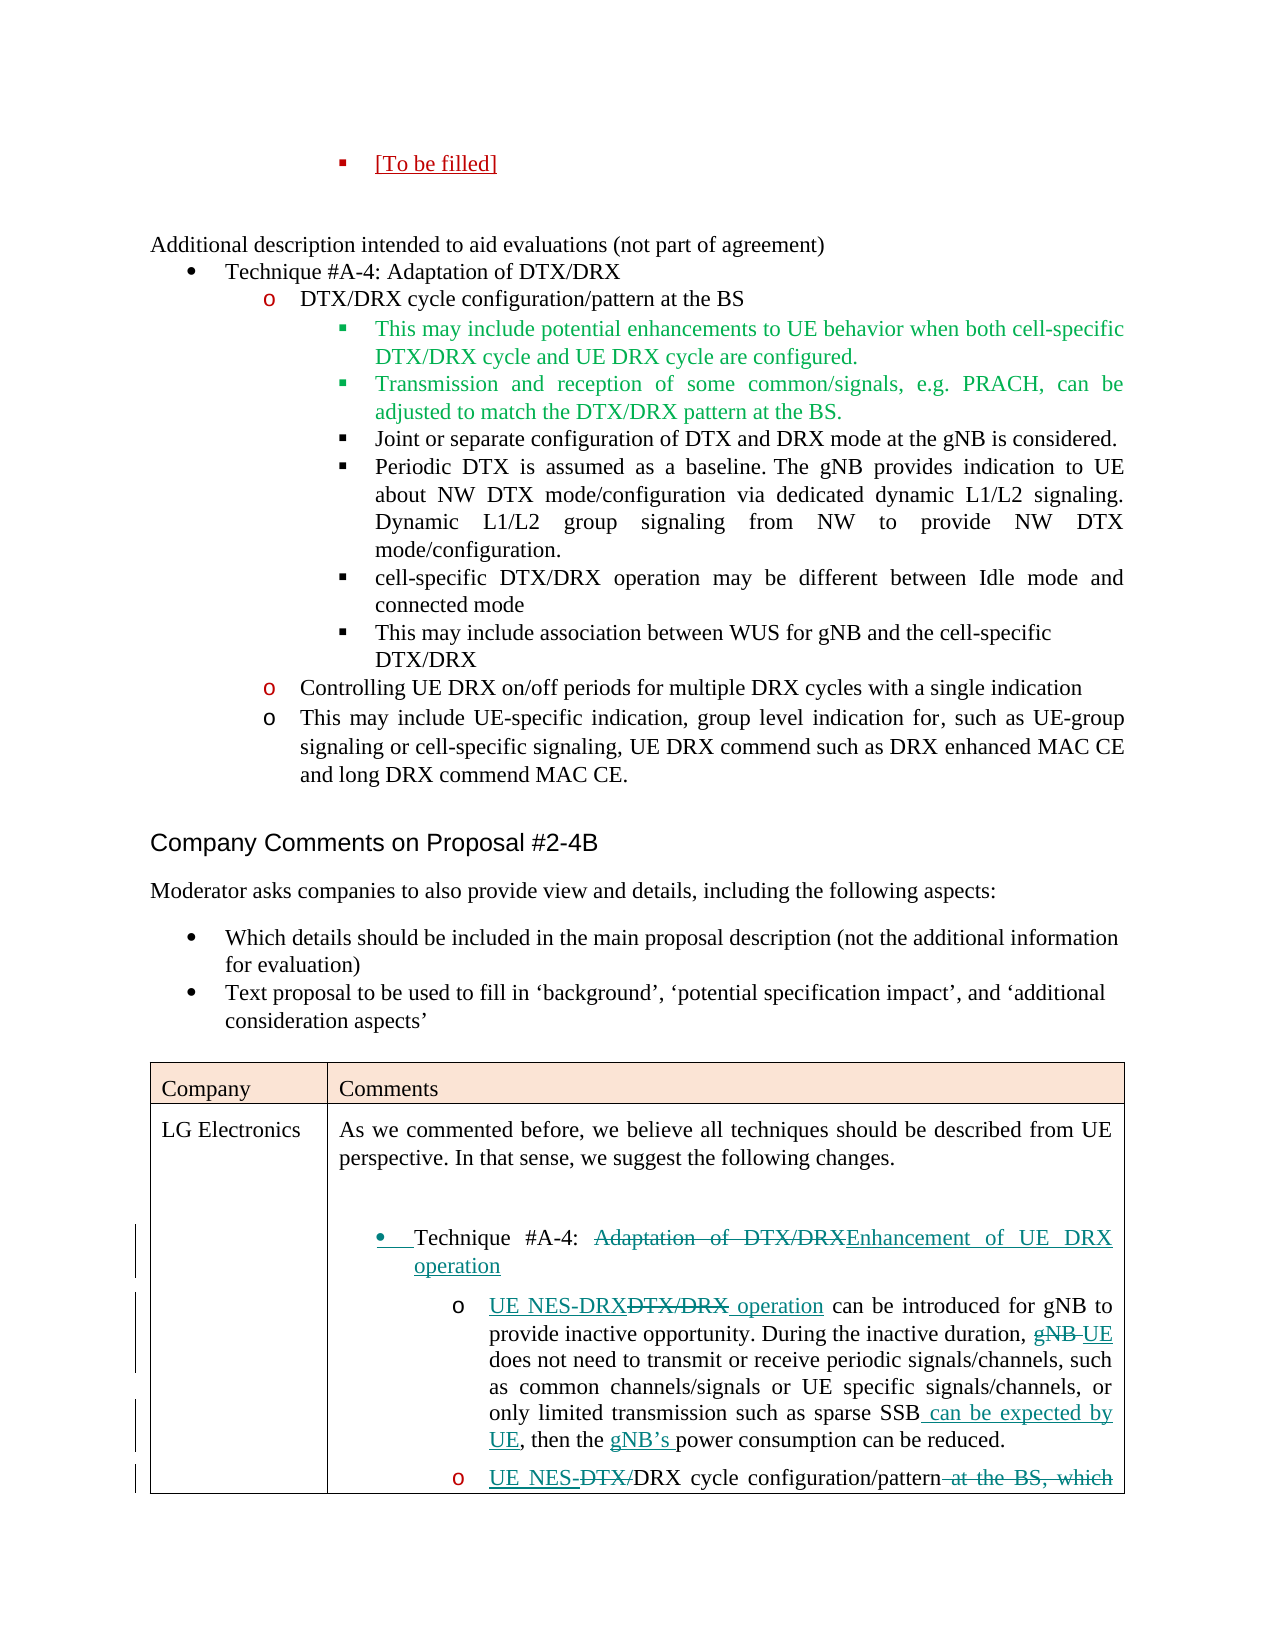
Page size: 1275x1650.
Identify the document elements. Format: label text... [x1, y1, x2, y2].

list This may include potential enhancements to UE behavior when both cell-specific DTX/DRX cycle and UE DRX cycle are configured. [337, 315, 1125, 369]
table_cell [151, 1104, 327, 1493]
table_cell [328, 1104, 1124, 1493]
list Technique #A-4: Adaptation of DTX/DRX [187, 258, 1125, 284]
list Which details should be included in the main proposal description (not the additional information for evaluation) [187, 924, 1125, 978]
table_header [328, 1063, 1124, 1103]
list Joint or separate configuration of DTX and DRX mode at the gNB is considered. [337, 426, 1125, 452]
list Transmission and reception of some common/signals, e.g. PRACH, can be adjusted to match the DTX/DRX pattern at the BS. [337, 370, 1125, 424]
list DTX/DRX cycle configuration/pattern at the BS [262, 286, 1125, 314]
list cell-specific DTX/DRX operation may be different between Idle mode and connected mode [337, 563, 1125, 617]
subtitle Company Comments on Proposal #2-4B [150, 828, 1125, 857]
list Periodic DTX is assumed as a baseline. The gNB provides indication to UE about NW DTX mode/configuration via dedicated dynamic L1/L2 signaling. Dynamic L1/L2 group signaling from NW to provide NW DTX mode/configuration. [337, 453, 1125, 562]
text Additional description intended to aid evaluations (not part of agreement) [150, 232, 1125, 258]
list Controlling UE DRX on/off periods for multiple DRX cycles with a single indication [262, 674, 1125, 702]
list This may include association between WUS for gNB and the cell-specific DTX/DRX [337, 619, 1125, 673]
list This may include UE-specific indication, group level indication for, such as UE-group signaling or cell-specific signaling, UE DRX commend such as DRX enhanced MAC CE and long DRX commend MAC CE. [262, 703, 1125, 787]
list Text proposal to be used to fill in ‘background’, ‘potential specification impact’, and ‘additional consideration aspects’ [187, 979, 1125, 1033]
list [To be filled] [337, 150, 1125, 176]
text Moderator asks companies to also provide view and details, including the following aspects: [150, 877, 1125, 904]
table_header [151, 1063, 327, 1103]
